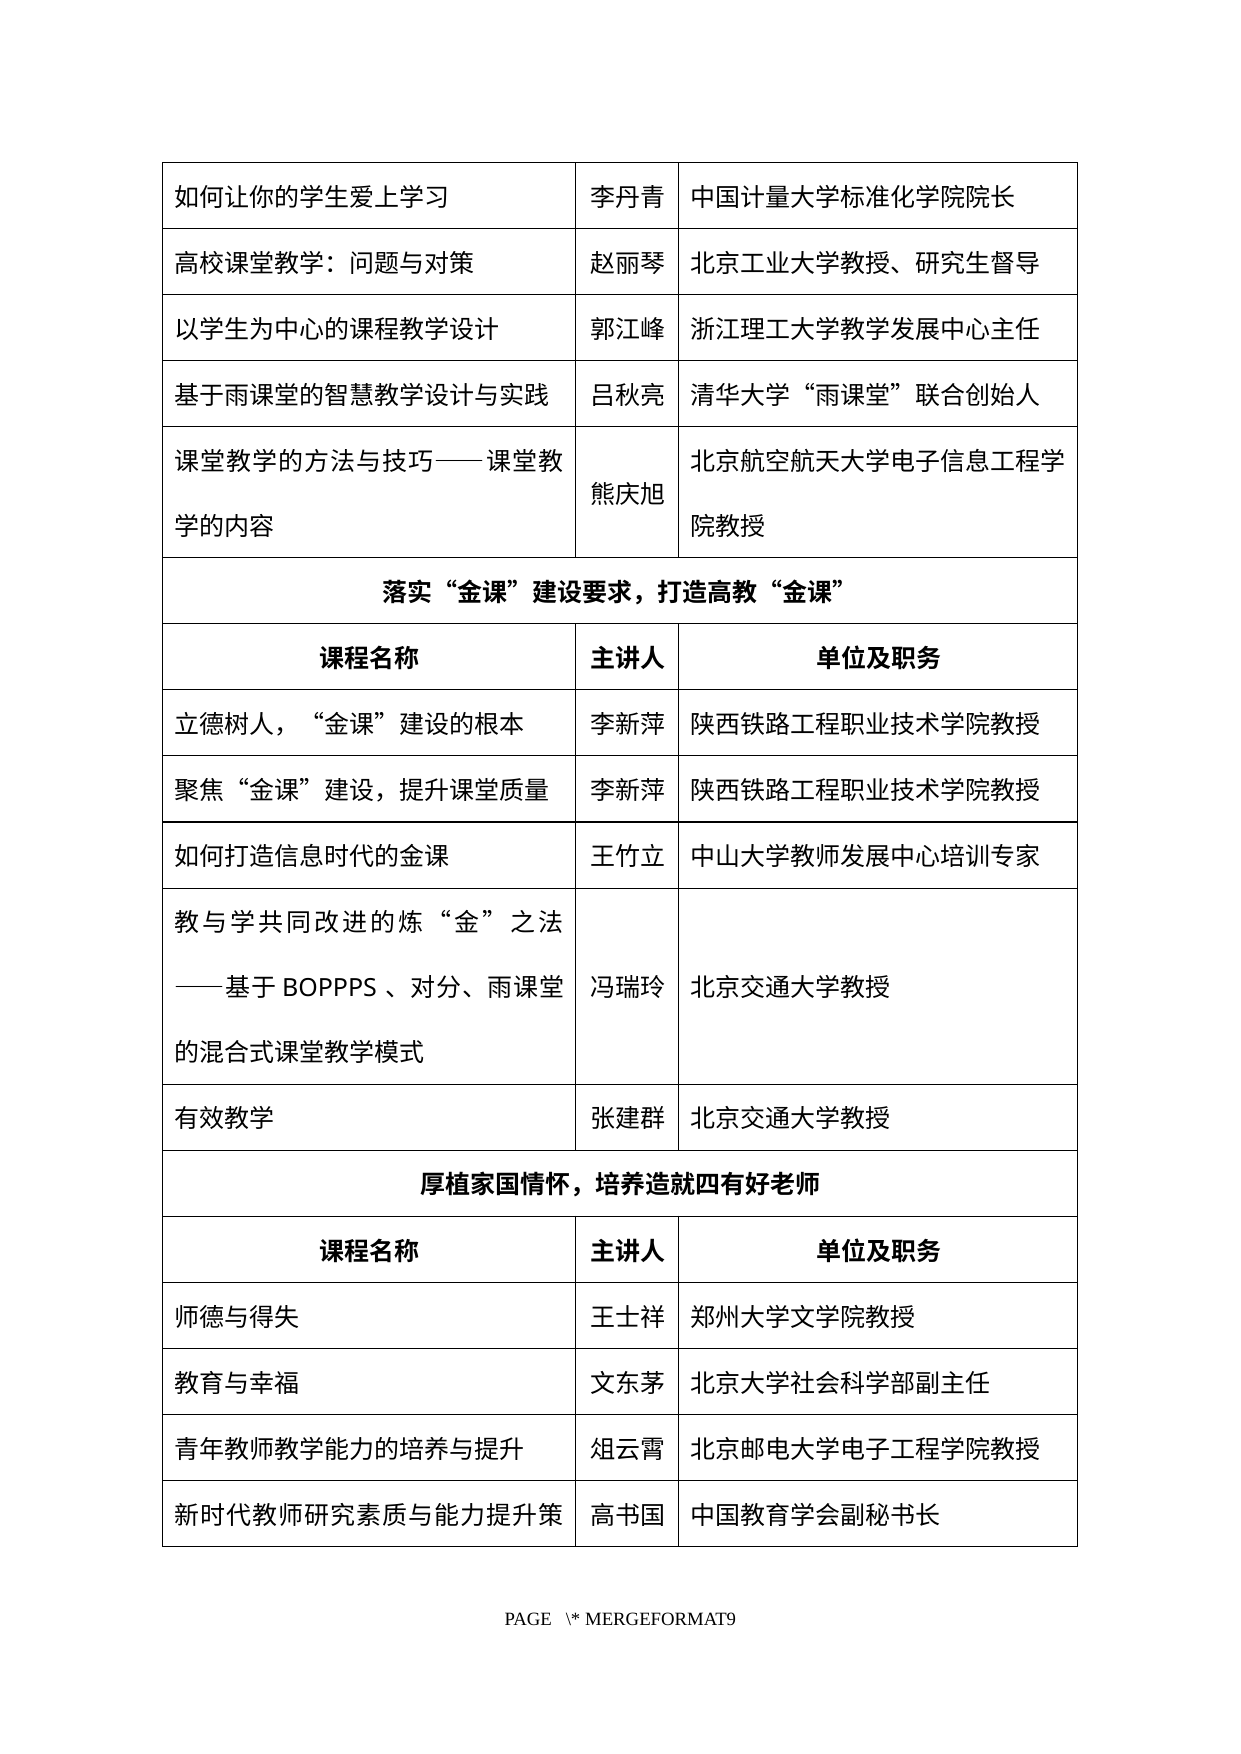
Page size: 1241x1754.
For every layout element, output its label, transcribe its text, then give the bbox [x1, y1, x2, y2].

table_cell 北京航空航天大学电子信息工程学院教授 [679, 427, 1077, 557]
table_cell 聚焦“金课”建设，提升课堂质量 [163, 756, 575, 821]
table_cell 如何打造信息时代的金课 [163, 823, 575, 887]
table_cell 吕秋亮 [576, 361, 678, 426]
table_cell 落实“金课”建设要求，打造高教“金课” [163, 558, 1077, 623]
table_cell 张建群 [576, 1085, 678, 1149]
table_cell 陕西铁路工程职业技术学院教授 [679, 690, 1077, 755]
table_cell 浙江理工大学教学发展中心主任 [679, 295, 1077, 360]
table_cell 新时代教师研究素质与能力提升策略 [163, 1481, 575, 1546]
table_cell 俎云霄 [576, 1415, 678, 1480]
table_cell 教育与幸福 [163, 1349, 575, 1414]
table_cell 厚植家国情怀，培养造就四有好老师 [163, 1151, 1077, 1216]
table_cell 高书国 [576, 1481, 678, 1546]
table_cell 熊庆旭 [576, 427, 678, 557]
table_cell 中山大学教师发展中心培训专家 [679, 823, 1077, 887]
table_cell 课堂教学的方法与技巧——课堂教学的内容 [163, 427, 575, 557]
table_cell 课程名称 [163, 624, 575, 689]
table_cell 高校课堂教学：问题与对策 [163, 229, 575, 294]
table_cell 文东茅 [576, 1349, 678, 1414]
table_cell 如何让你的学生爱上学习 [163, 163, 575, 228]
table_cell 主讲人 [576, 1217, 678, 1282]
table_cell 课程名称 [163, 1217, 575, 1282]
table_cell 中国计量大学标准化学院院长 [679, 163, 1077, 228]
table_cell 清华大学“雨课堂”联合创始人 [679, 361, 1077, 426]
table_cell 北京大学社会科学部副主任 [679, 1349, 1077, 1414]
table_cell 以学生为中心的课程教学设计 [163, 295, 575, 360]
table_cell 李丹青 [576, 163, 678, 228]
table_cell 教与学共同改进的炼“金”之法——基于BOPPPS 、对分、雨课堂的混合式课堂教学模式 [163, 889, 575, 1083]
table_cell 北京交通大学教授 [679, 1085, 1077, 1149]
table_cell 郑州大学文学院教授 [679, 1283, 1077, 1348]
table_cell 郭江峰 [576, 295, 678, 360]
table_cell 冯瑞玲 [576, 889, 678, 1083]
table_cell 王士祥 [576, 1283, 678, 1348]
table_cell 赵丽琴 [576, 229, 678, 294]
table_cell 北京交通大学教授 [679, 889, 1077, 1083]
table_cell 有效教学 [163, 1085, 575, 1149]
table_cell 主讲人 [576, 624, 678, 689]
table_cell 单位及职务 [679, 624, 1077, 689]
table_cell 师德与得失 [163, 1283, 575, 1348]
table_cell 李新萍 [576, 690, 678, 755]
table_cell 陕西铁路工程职业技术学院教授 [679, 756, 1077, 821]
table_cell 青年教师教学能力的培养与提升 [163, 1415, 575, 1480]
table_cell 中国教育学会副秘书长 [679, 1481, 1077, 1546]
table_cell 北京工业大学教授、研究生督导 [679, 229, 1077, 294]
table_cell 基于雨课堂的智慧教学设计与实践 [163, 361, 575, 426]
table_cell 北京邮电大学电子工程学院教授 [679, 1415, 1077, 1480]
table_cell 王竹立 [576, 823, 678, 887]
table_cell 单位及职务 [679, 1217, 1077, 1282]
table_cell 李新萍 [576, 756, 678, 821]
table_cell 立德树人，“金课”建设的根本 [163, 690, 575, 755]
